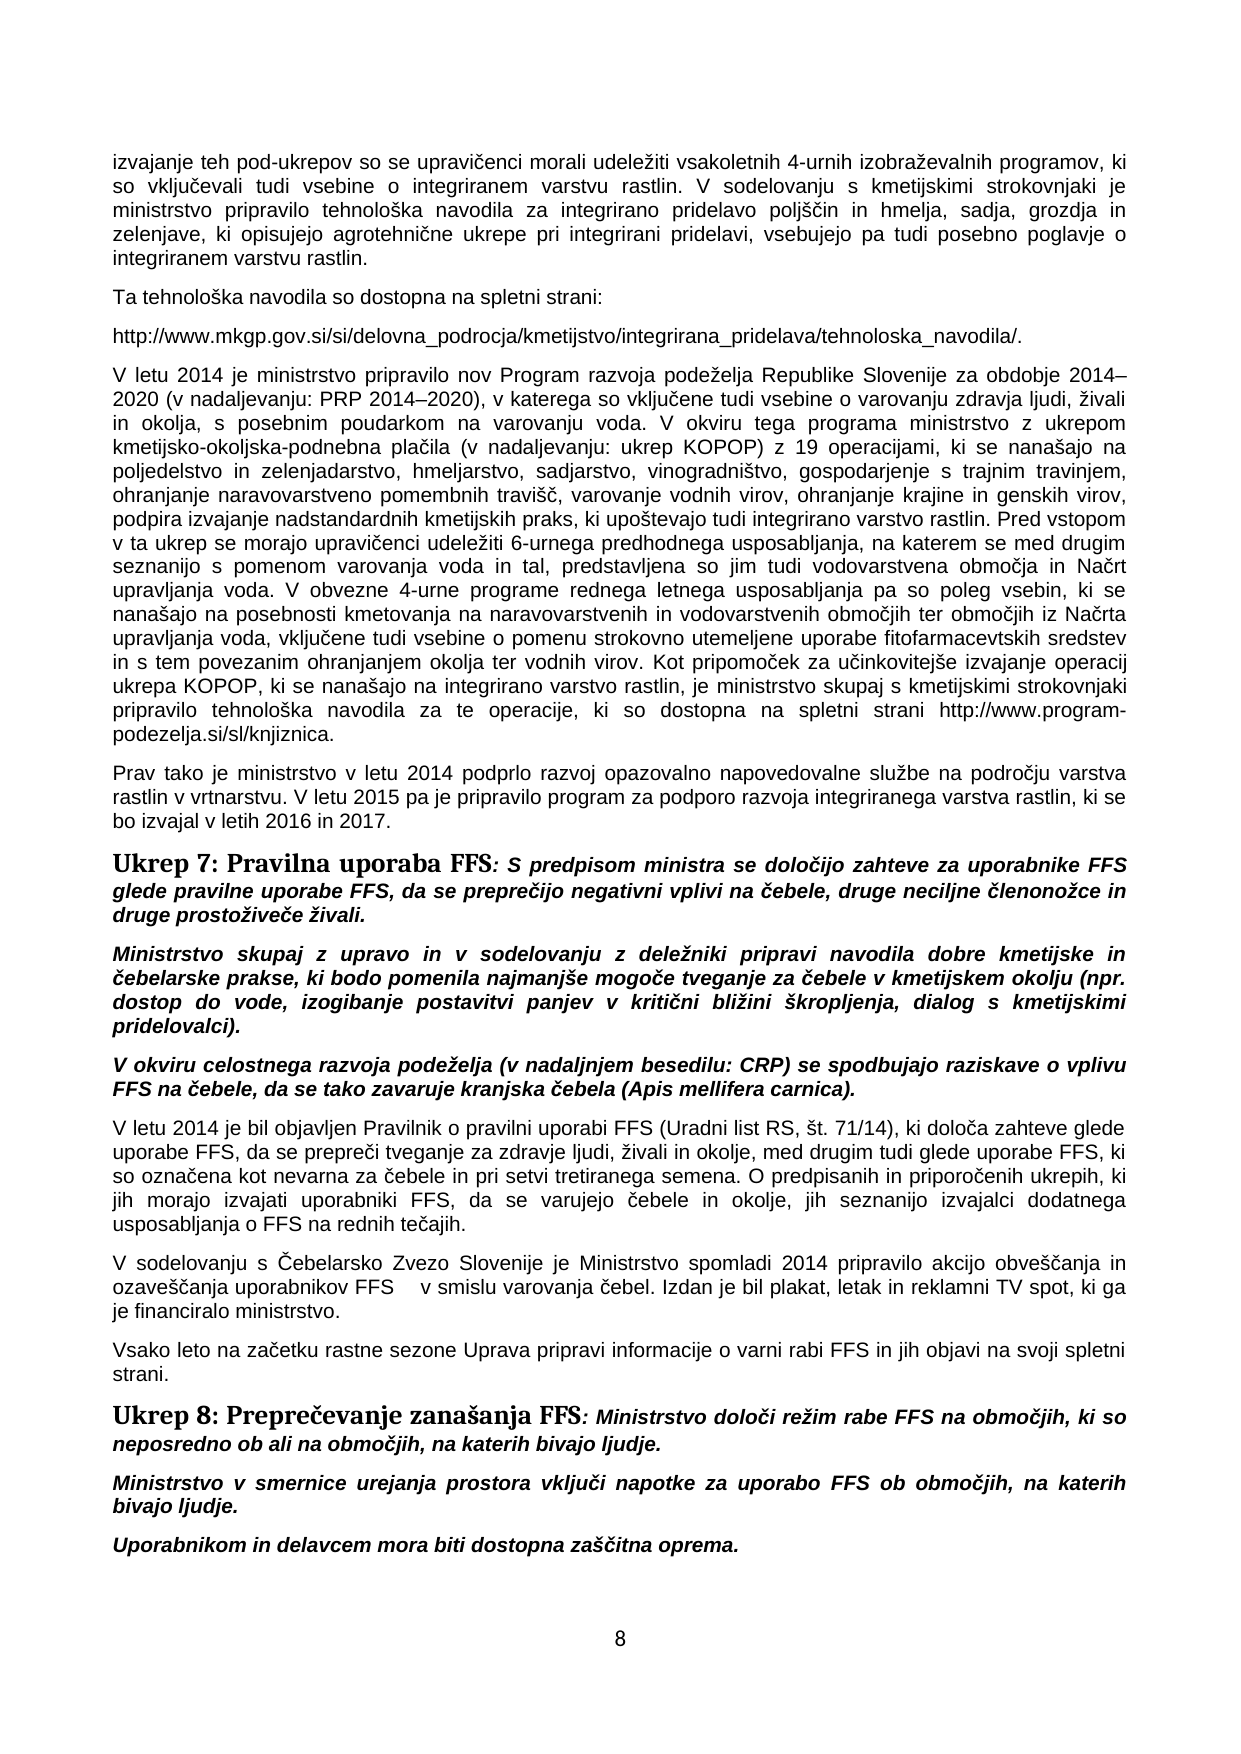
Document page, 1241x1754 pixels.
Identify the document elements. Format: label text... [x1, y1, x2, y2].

text http://www.mkgp.gov.si/si/delovna_podrocja/kmetijstvo/integrirana_pridelava/tehnoloska_navodila/. [112, 324, 1128, 348]
text V letu 2014 je bil objavljen Pravilnik o pravilni uporabi FFS (Uradni list RS, št. 71/14), ki določa zahteve glede uporabe FFS, da se prepreči tveganje za zdravje ljudi, živali in okolje, med drugim tudi glede uporabe FFS, ki so označena kot nevarna za čebele in pri setvi tretiranega semena. O predpisanih in priporočenih ukrepih, ki jih morajo izvajati uporabniki FFS, da se varujejo čebele in okolje, jih seznanijo izvajalci dodatnega usposabljanja o FFS na rednih tečajih. [112, 1116, 1128, 1236]
text Vsako leto na začetku rastne sezone Uprava pripravi informacije o varni rabi FFS in jih objavi na svoji spletni strani. [112, 1337, 1128, 1385]
text Ta tehnološka navodila so dostopna na spletni strani: [112, 285, 1128, 309]
text V sodelovanju s Čebelarsko Zvezo Slovenije je Ministrstvo spomladi 2014 pripravilo akcijo obveščanja in ozaveščanja uporabnikov FFS v smislu varovanja čebel. Izdan je bil plakat, letak in reklamni TV spot, ki ga je financiralo ministrstvo. [112, 1251, 1128, 1322]
text Ministrstvo skupaj z upravo in v sodelovanju z deležniki pripravi navodila dobre kmetijske in čebelarske prakse, ki bodo pomenila najmanjše mogoče tveganje za čebele v kmetijskem okolju (npr. dostop do vode, izogibanje postavitvi panjev v kritični bližini škropljenja, dialog s kmetijskimi pridelovalci). [112, 942, 1128, 1038]
text V letu 2014 je ministrstvo pripravilo nov Program razvoja podeželja Republike Slovenije za obdobje 2014–2020 (v nadaljevanju: PRP 2014–2020), v katerega so vključene tudi vsebine o varovanju zdravja ljudi, živali in okolja, s posebnim poudarkom na varovanju voda. V okviru tega programa ministrstvo z ukrepom kmetijsko-okoljska-podnebna plačila (v nadaljevanju: ukrep KOPOP) z 19 operacijami, ki se nanašajo na poljedelstvo in zelenjadarstvo, hmeljarstvo, sadjarstvo, vinogradništvo, gospodarjenje s trajnim travinjem, ohranjanje naravovarstveno pomembnih travišč, varovanje vodnih virov, ohranjanje krajine in genskih virov, podpira izvajanje nadstandardnih kmetijskih praks, ki upoštevajo tudi integrirano varstvo rastlin. Pred vstopom v ta ukrep se morajo upravičenci udeležiti 6-urnega predhodnega usposabljanja, na katerem se med drugim seznanijo s pomenom varovanja voda in tal, predstavljena so jim tudi vodovarstvena območja in Načrt upravljanja voda. V obvezne 4-urne programe rednega letnega usposabljanja pa so poleg vsebin, ki se nanašajo na posebnosti kmetovanja na naravovarstvenih in vodovarstvenih območjih ter območjih iz Načrta upravljanja voda, vključene tudi vsebine o pomenu strokovno utemeljene uporabe fitofarmacevtskih sredstev in s tem povezanim ohranjanjem okolja ter vodnih virov. Kot pripomoček za učinkovitejše izvajanje operacij ukrepa KOPOP, ki se nanašajo na integrirano varstvo rastlin, je ministrstvo skupaj s kmetijskimi strokovnjaki pripravilo tehnološka navodila za te operacije, ki so dostopna na spletni strani http://www.program-podezelja.si/sl/knjiznica. [112, 363, 1128, 746]
text Ukrep 7: Pravilna uporaba FFS: S predpisom ministra se določijo zahteve za uporabnike FFS glede pravilne uporabe FFS, da se preprečijo negativni vplivi na čebele, druge neciljne členonožce in druge prostoživeče živali. [112, 848, 1128, 927]
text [112, 150, 1128, 270]
text Prav tako je ministrstvo v letu 2014 podprlo razvoj opazovalno napovedovalne službe na področju varstva rastlin v vrtnarstvu. V letu 2015 pa je pripravilo program za podporo razvoja integriranega varstva rastlin, ki se bo izvajal v letih 2016 in 2017. [112, 761, 1128, 833]
text V okviru celostnega razvoja podeželja (v nadaljnjem besedilu: CRP) se spodbujajo raziskave o vplivu FFS na čebele, da se tako zavaruje kranjska čebela (Apis mellifera carnica). [112, 1053, 1128, 1101]
text Ministrstvo v smernice urejanja prostora vključi napotke za uporabo FFS ob območjih, na katerih bivajo ljudje. [112, 1470, 1128, 1518]
text Uporabnikom in delavcem mora biti dostopna zaščitna oprema. [112, 1533, 1128, 1557]
text Ukrep 8: Preprečevanje zanašanja FFS: Ministrstvo določi režim rabe FFS na območjih, ki so neposredno ob ali na območjih, na katerih bivajo ljudje. [112, 1400, 1128, 1455]
